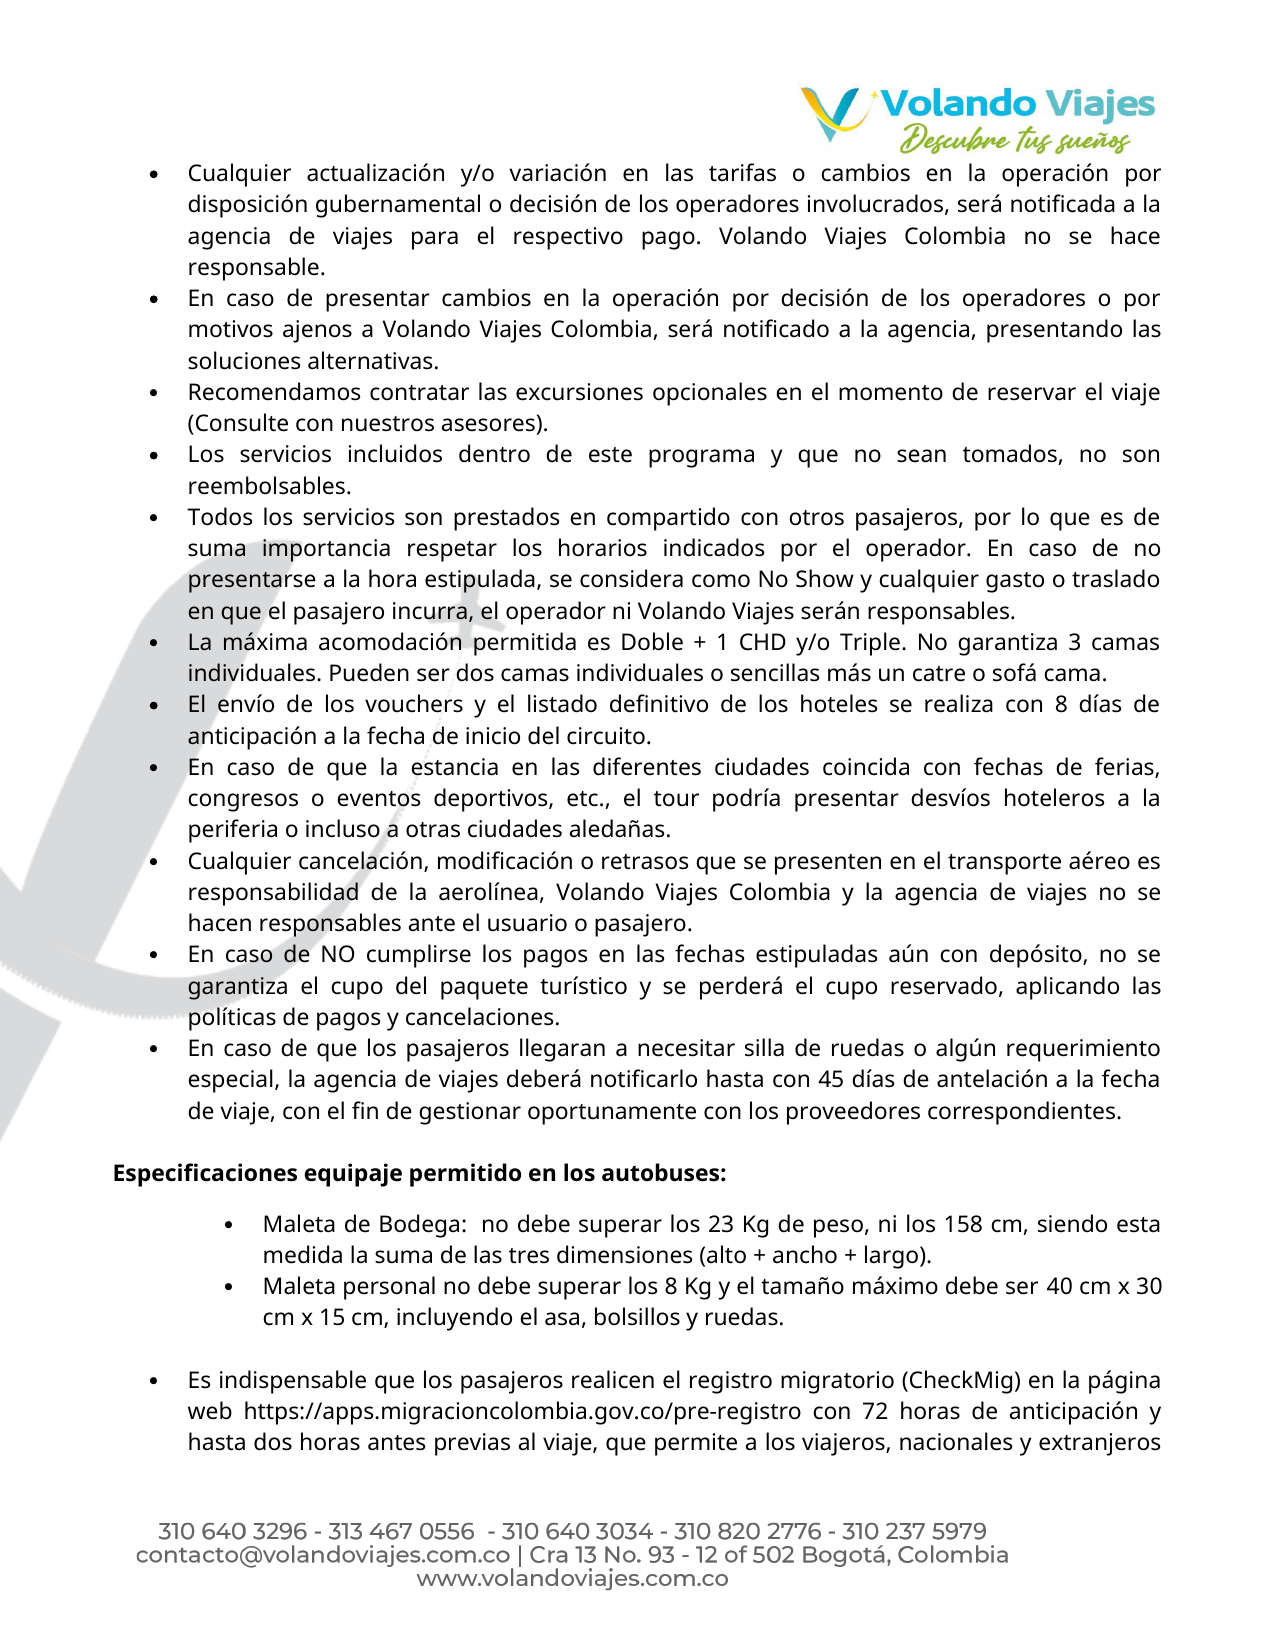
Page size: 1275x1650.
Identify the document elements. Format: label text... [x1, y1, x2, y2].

list El envío de los vouchers y el listado definitivo de los hoteles se realiza con 8 días de anticipación a la fecha de inicio del circuito. [150, 688, 1162, 751]
text Especificaciones equipaje permitido en los autobuses: [112, 1157, 1162, 1188]
list Cualquier actualización y/o variación en las tarifas o cambios en la operación por disposición gubernamental o decisión de los operadores involucrados, será notificada a la agencia de viajes para el respectivo pago. Volando Viajes Colombia no se hace responsable. [150, 157, 1162, 282]
picture [112, 1517, 1033, 1597]
list Cualquier cancelación, modificación o retrasos que se presenten en el transporte aéreo es responsabilidad de la aerolínea, Volando Viajes Colombia y la agencia de viajes no se hacen responsables ante el usuario o pasajero. [150, 844, 1162, 938]
list Los servicios incluidos dentro de este programa y que no sean tomados, no son reembolsables. [150, 438, 1162, 501]
list Maleta de Bodega: no debe superar los 23 Kg de peso, ni los 158 cm, siendo esta medida la suma de las tres dimensiones (alto + ancho + largo). [225, 1207, 1162, 1270]
list Recomendamos contratar las excursiones opcionales en el momento de reservar el viaje (Consulte con nuestros asesores). [150, 376, 1162, 438]
list Todos los servicios son prestados en compartido con otros pasajeros, por lo que es de suma importancia respetar los horarios indicados por el operador. En caso de no presentarse a la hora estipulada, se considera como No Show y cualquier gasto o traslado en que el pasajero incurra, el operador ni Volando Viajes serán responsables. [150, 501, 1162, 626]
list La máxima acomodación permitida es Doble + 1 CHD y/o Triple. No garantiza 3 camas individuales. Pueden ser dos camas individuales o sencillas más un catre o sofá cama. [150, 626, 1162, 688]
list En caso de NO cumplirse los pagos en las fechas estipuladas aún con depósito, no se garantiza el cupo del paquete turístico y se perderá el cupo reservado, aplicando las políticas de pagos y cancelaciones. [150, 938, 1162, 1032]
list En caso de presentar cambios en la operación por decisión de los operadores o por motivos ajenos a Volando Viajes Colombia, será notificado a la agencia, presentando las soluciones alternativas. [150, 282, 1162, 376]
list En caso de que los pasajeros llegaran a necesitar silla de ruedas o algún requerimiento especial, la agencia de viajes deberá notificarlo hasta con 45 días de antelación a la fecha de viaje, con el fin de gestionar oportunamente con los proveedores correspondientes. [150, 1032, 1162, 1126]
picture [0, 443, 1275, 1214]
picture [797, 73, 1163, 157]
list En caso de que la estancia en las diferentes ciudades coincida con fechas de ferias, congresos o eventos deportivos, etc., el tour podría presentar desvíos hoteleros a la periferia o incluso a otras ciudades aledañas. [150, 751, 1162, 844]
list Maleta personal no debe superar los 8 Kg y el tamaño máximo debe ser 40 cm x 30 cm x 15 cm, incluyendo el asa, bolsillos y ruedas. [225, 1270, 1162, 1332]
